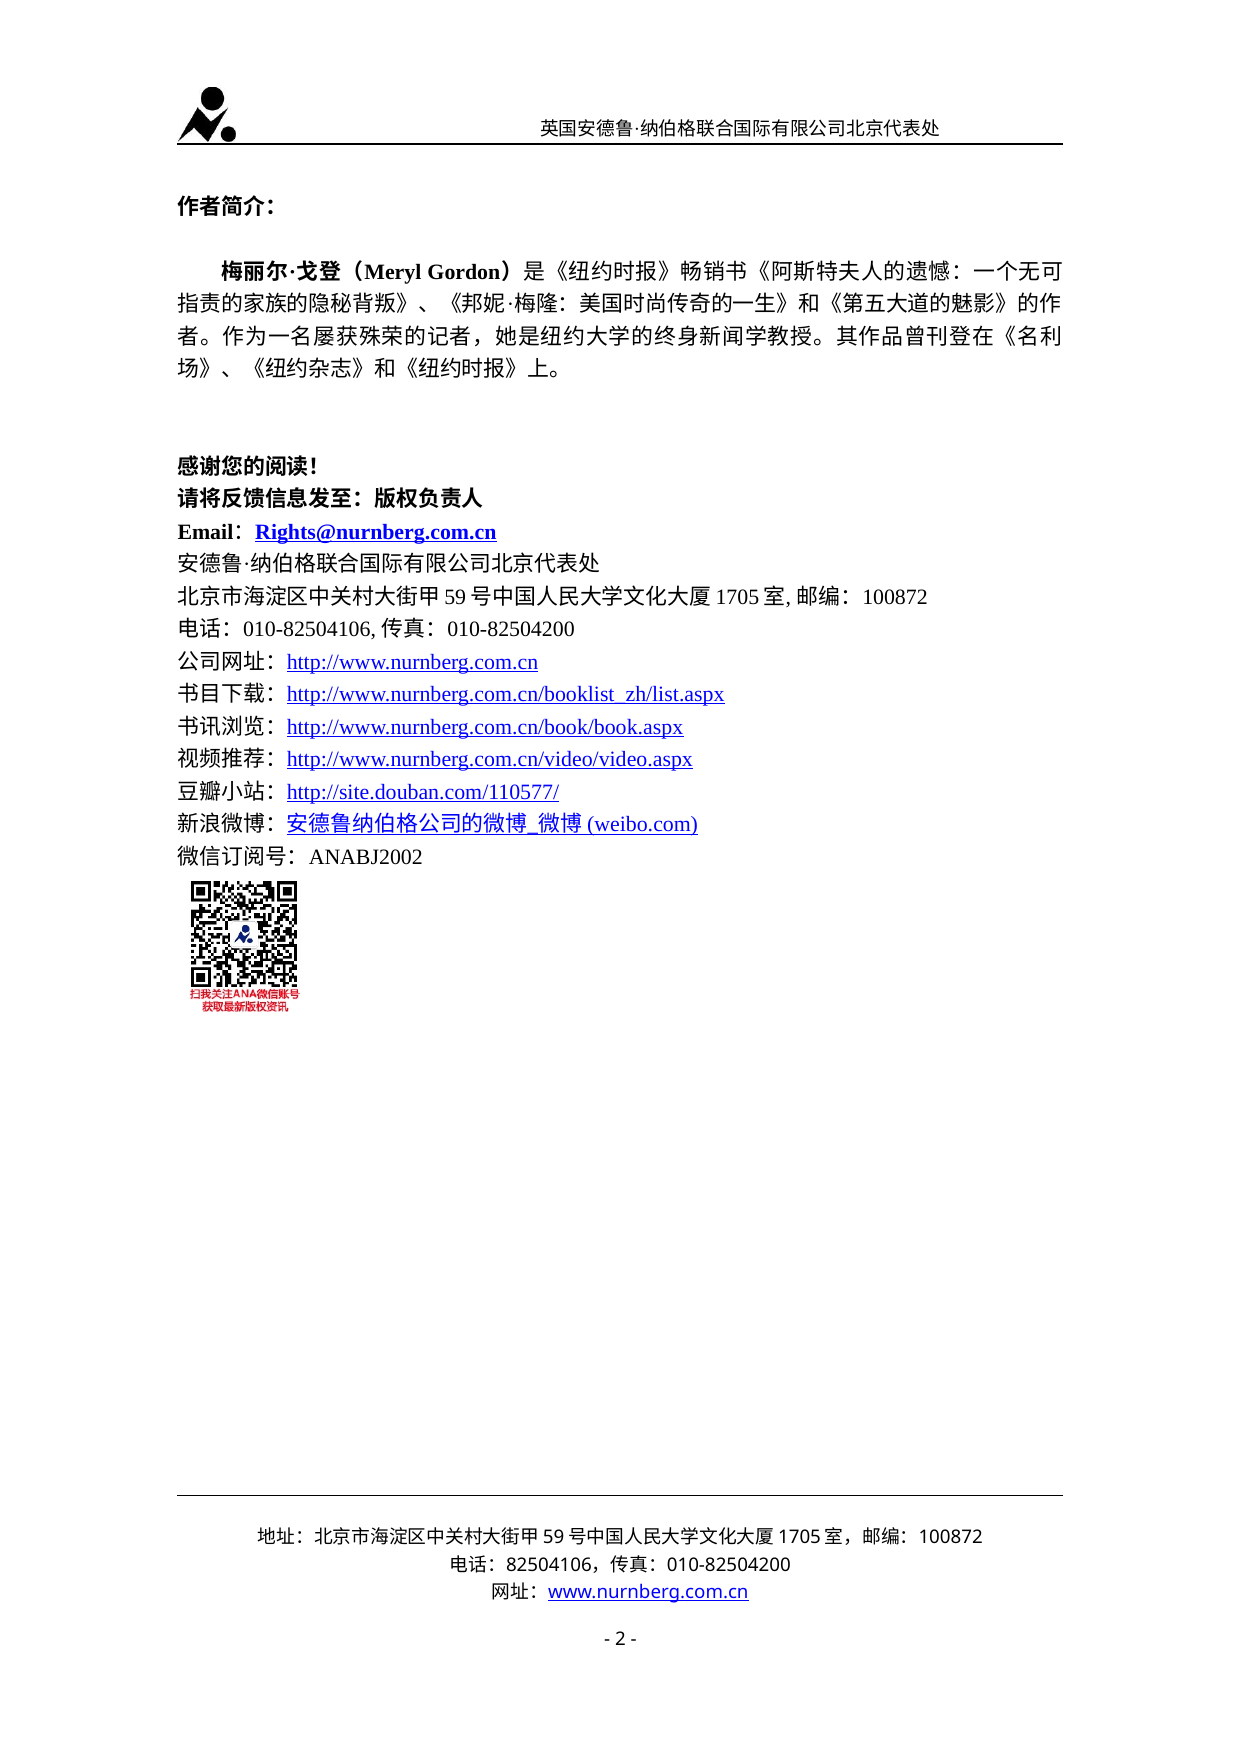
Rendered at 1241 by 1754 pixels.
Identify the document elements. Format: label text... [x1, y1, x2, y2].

text 微信订阅号：ANABJ2002 [177, 838, 1063, 871]
picture [177, 871, 310, 1015]
text 作者简介： [177, 188, 1063, 221]
picture [177, 87, 236, 142]
text 请将反馈信息发至：版权负责人 [177, 481, 1063, 513]
text 感谢您的阅读！ [177, 448, 1063, 481]
list 梅丽尔·戈登（Meryl Gordon）是《纽约时报》畅销书《阿斯特夫人的遗憾：一个无可指责的家族的隐秘背叛》、《邦妮·梅隆：美国时尚传奇的一生》和《第五大道的魅影》的作者。作为一名屡获殊荣的记者，她是纽约大学的终身新闻学教授。其作品曾刊登在《名利场》、《纽约杂志》和《纽约时报》上。 [177, 253, 1063, 383]
text 公司网址：http://www.nurnberg.com.cn [177, 643, 1063, 676]
text 电话：010-82504106, 传真：010-82504200 [177, 611, 1063, 643]
text 安德鲁·纳伯格联合国际有限公司北京代表处 [177, 546, 1063, 578]
text 新浪微博：安德鲁纳伯格公司的微博_微博 (weibo.com) [587, 806, 1063, 838]
text 书目下载：http://www.nurnberg.com.cn/booklist_zh/list.aspx [177, 676, 1063, 708]
text Email：Rights@nurnberg.com.cn [177, 513, 1063, 546]
text 豆瓣小站：http://site.douban.com/110577/ [177, 773, 1063, 806]
text 书讯浏览：http://www.nurnberg.com.cn/book/book.aspx [177, 708, 1063, 741]
text 北京市海淀区中关村大街甲59号中国人民大学文化大厦1705室, 邮编：100872 [177, 578, 1063, 611]
text 视频推荐：http://www.nurnberg.com.cn/video/video.aspx [177, 741, 1063, 773]
